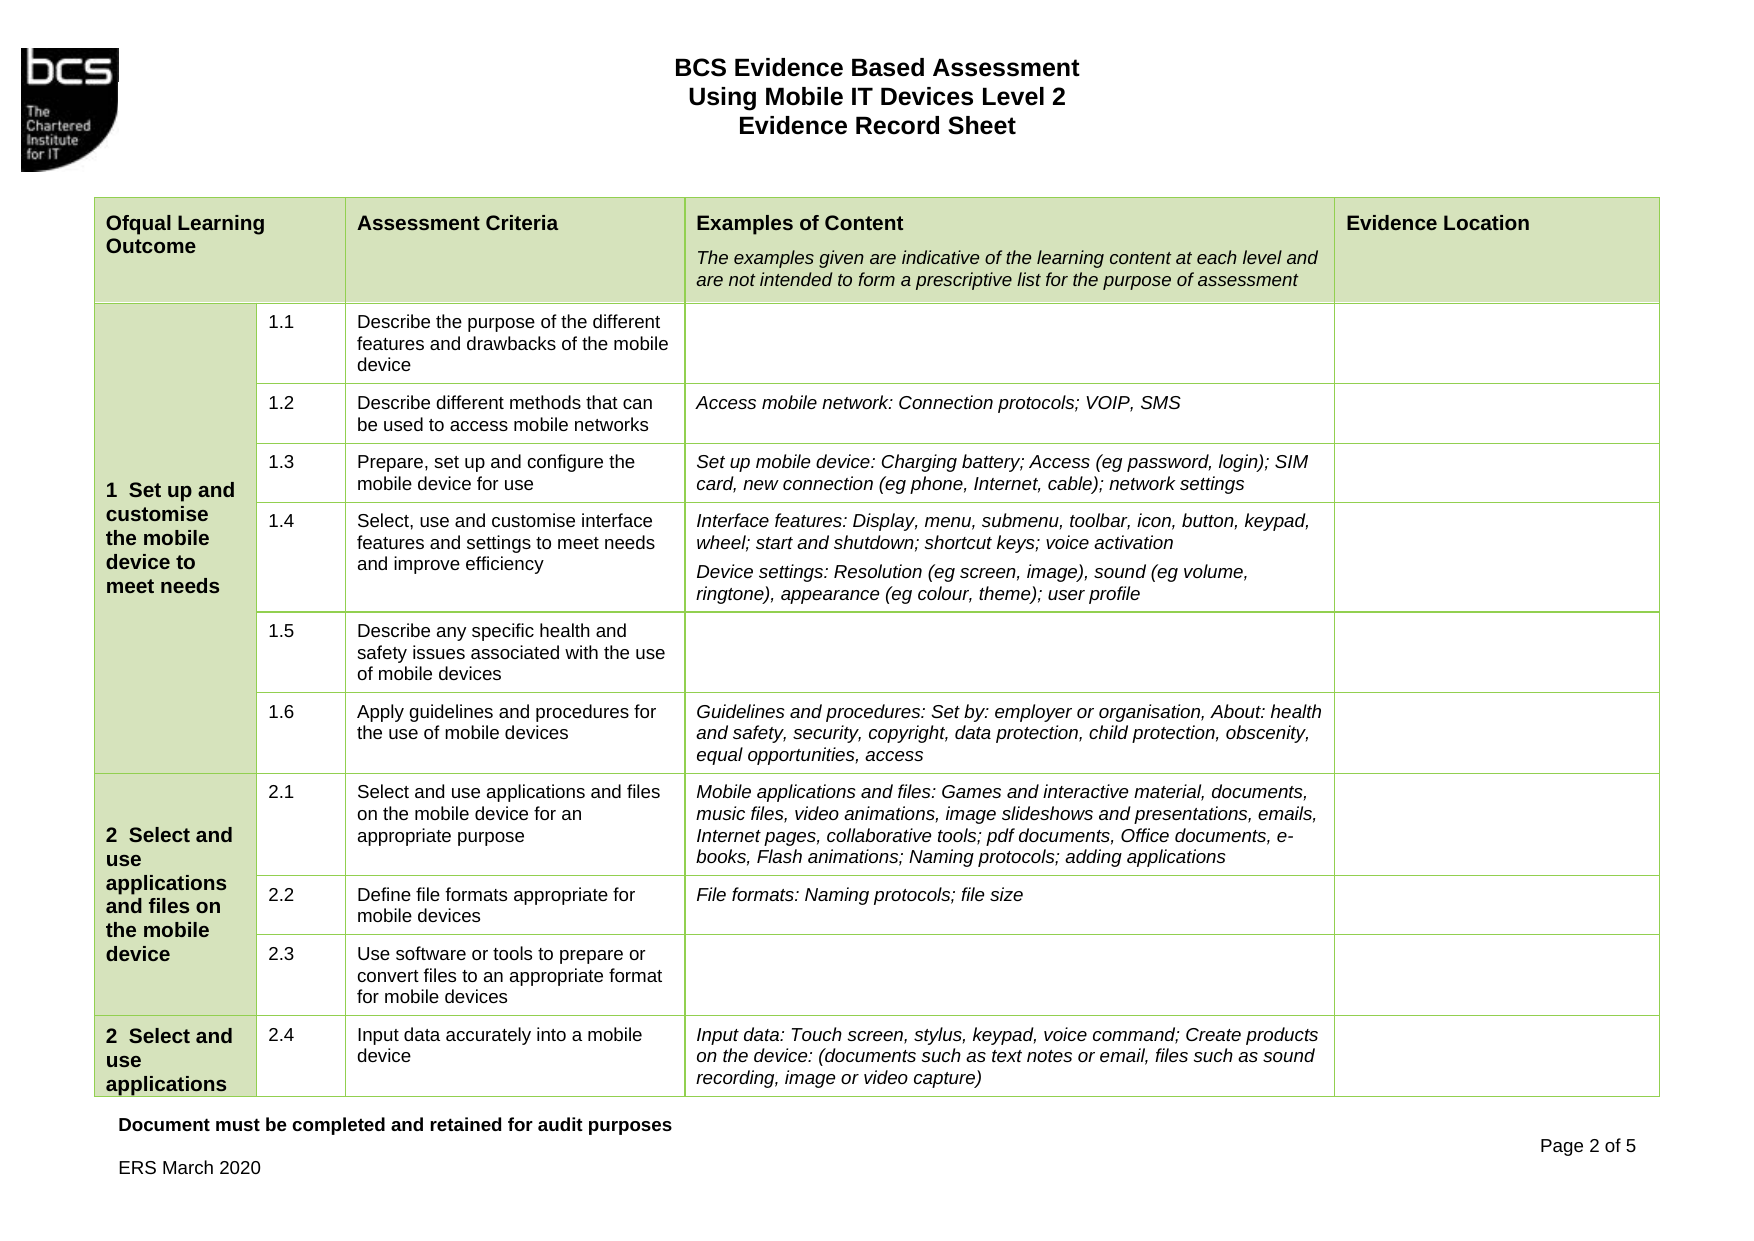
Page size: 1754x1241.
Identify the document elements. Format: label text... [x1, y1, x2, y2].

table_header Ofqual Learning Outcome [95, 198, 345, 302]
table_cell 2.1 [257, 774, 345, 875]
table_cell Describe any specific health and safety issues associated with the use of mobile devices [346, 613, 684, 692]
table_cell File formats: Naming protocols; file size [686, 876, 1334, 934]
table_cell Select, use and customise interface features and settings to meet needs and improve efficiency [346, 503, 684, 611]
table_cell 2.3 [257, 935, 345, 1015]
table_cell Apply guidelines and procedures for the use of mobile devices [346, 693, 684, 773]
table_cell 1.4 [257, 503, 345, 611]
table_cell Set up mobile device: Charging battery; Access (eg password, login); SIM card, new connection (eg phone, Internet, cable); network settings [686, 444, 1334, 502]
table_cell [1335, 774, 1659, 875]
table_cell [686, 613, 1334, 692]
table_header Examples of Content The examples given are indicative of the learning content at each level and are not intended to form a prescriptive list for the purpose of assessment [686, 198, 1334, 302]
picture [21, 48, 119, 172]
table_cell [1335, 876, 1659, 934]
table_cell [686, 304, 1334, 383]
table_cell [1335, 935, 1659, 1015]
table_cell [686, 935, 1334, 1015]
table_cell Select and use applications and files on the mobile device for an appropriate purpose [346, 774, 684, 875]
table_cell 2 Select and use applications and files on the mobile device [95, 774, 256, 1015]
table_cell [1335, 613, 1659, 692]
table_cell Access mobile network: Connection protocols; VOIP, SMS [686, 384, 1334, 442]
table_cell Describe different methods that can be used to access mobile networks [346, 384, 684, 442]
table_cell Define file formats appropriate for mobile devices [346, 876, 684, 934]
table_cell [1335, 503, 1659, 611]
table_header Evidence Location [1335, 198, 1659, 302]
table_cell 1.2 [257, 384, 345, 442]
table_cell [1335, 693, 1659, 773]
table_cell Mobile applications and files: Games and interactive material, documents, music files, video animations, image slideshows and presentations, emails, Internet pages, collaborative tools; pdf documents, Office documents, e-books, Flash animations; Naming protocols; adding applications [686, 774, 1334, 875]
table_cell 1.6 [257, 693, 345, 773]
table_cell Prepare, set up and configure the mobile device for use [346, 444, 684, 502]
table_cell 1.3 [257, 444, 345, 502]
table_cell [1335, 444, 1659, 502]
table_cell 2 Select and use applications and files on the mobile device [95, 1016, 256, 1096]
table_cell Guidelines and procedures: Set by: employer or organisation, About: health and safety, security, copyright, data protection, child protection, obscenity, equal opportunities, access [686, 693, 1334, 773]
table_cell Interface features: Display, menu, submenu, toolbar, icon, button, keypad, wheel; start and shutdown; shortcut keys; voice activation Device settings: Resolution (eg screen, image), sound (eg volume, ringtone), appearance (eg colour, theme); user profile [686, 503, 1334, 611]
table_cell 2.2 [257, 876, 345, 934]
table_cell Input data: Touch screen, stylus, keypad, voice command; Create products on the device: (documents such as text notes or email, files such as sound recording, image or video capture) [686, 1016, 1334, 1096]
table_cell 1.5 [257, 613, 345, 692]
table_cell Input data accurately into a mobile device [346, 1016, 684, 1096]
table_cell [1335, 1016, 1659, 1096]
table_cell 2.4 [257, 1016, 345, 1096]
table_cell 1 Set up and customise the mobile device to meet needs [95, 304, 256, 773]
table_cell [1335, 304, 1659, 383]
table_cell 1.1 [257, 304, 345, 383]
table_cell Use software or tools to prepare or convert files to an appropriate format for mobile devices [346, 935, 684, 1015]
table_cell [1335, 384, 1659, 442]
table_header Assessment Criteria [346, 198, 684, 302]
table_cell Describe the purpose of the different features and drawbacks of the mobile device [346, 304, 684, 383]
